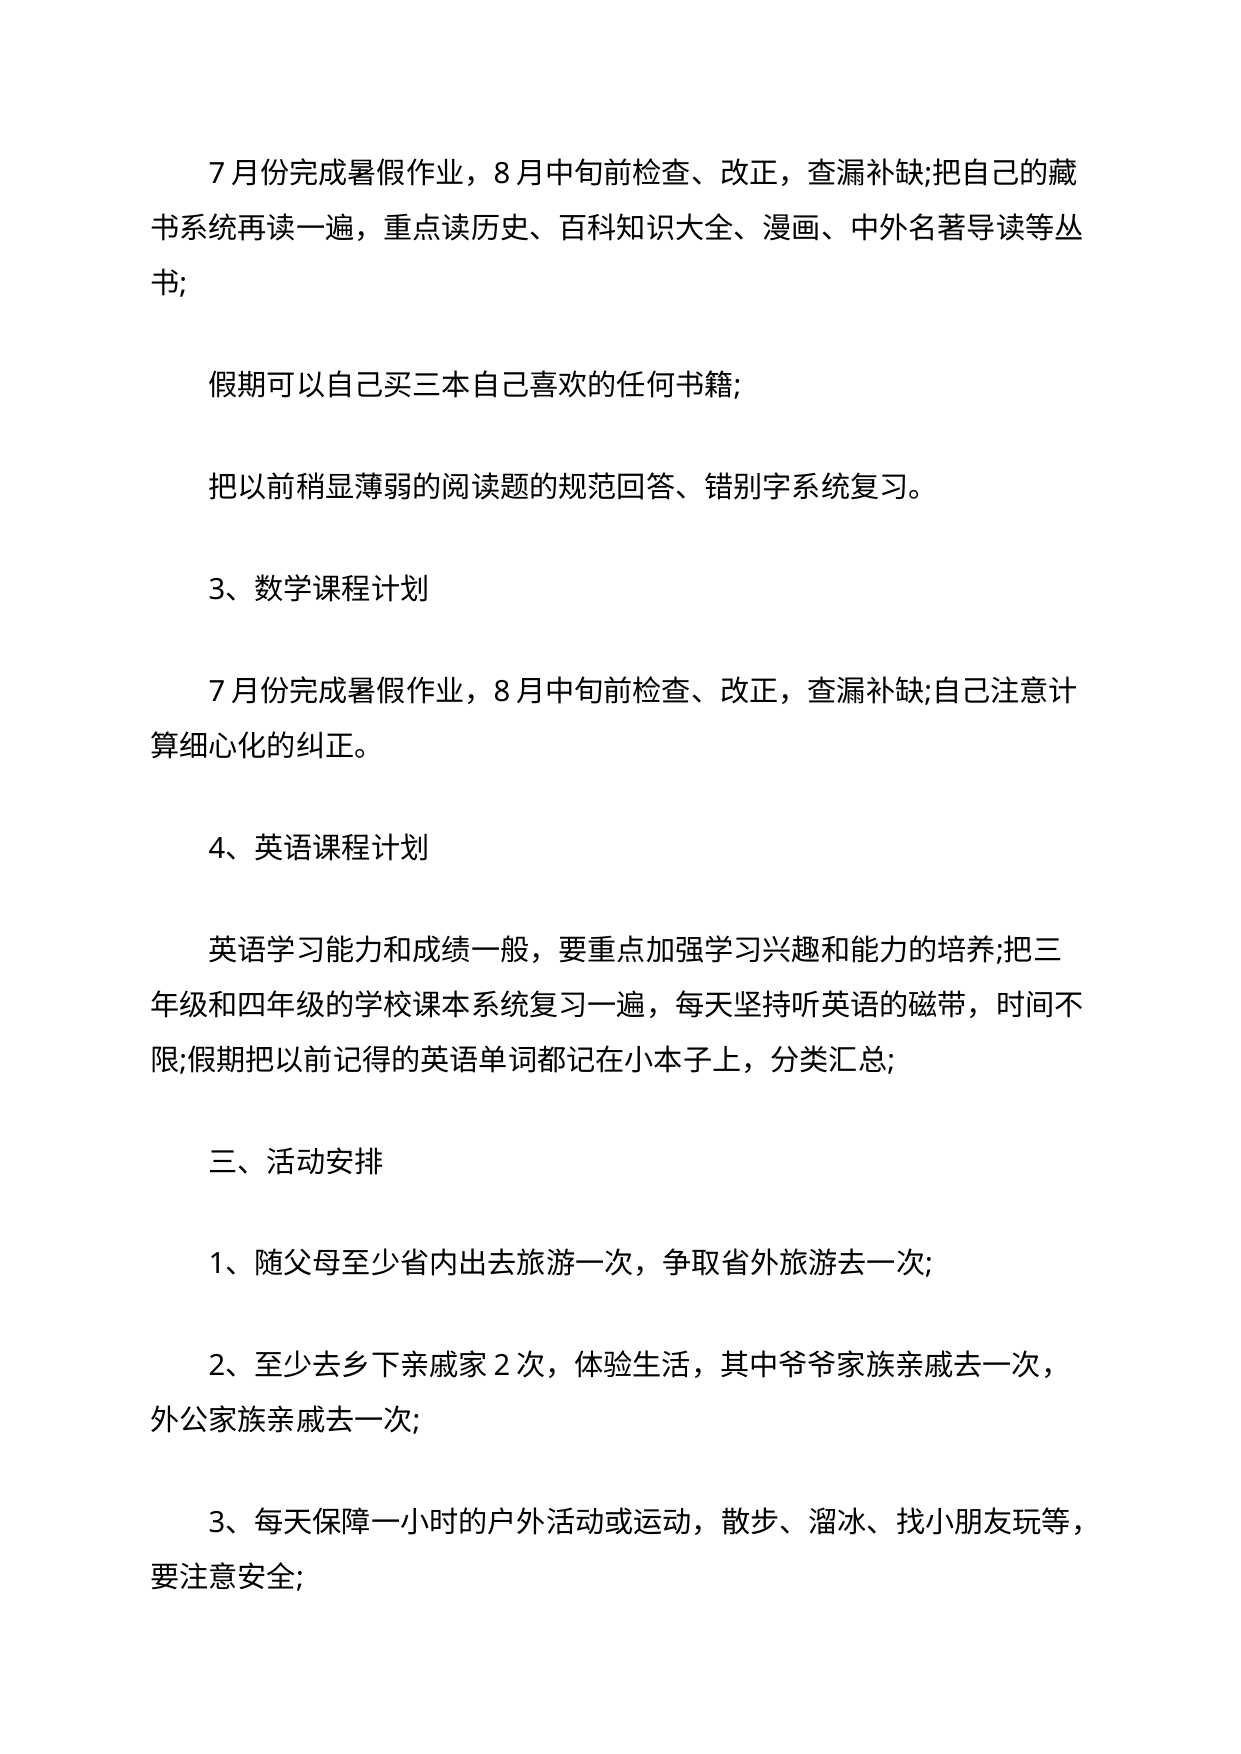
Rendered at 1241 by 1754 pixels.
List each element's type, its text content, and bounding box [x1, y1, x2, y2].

text 7月份完成暑假作业，8月中旬前检查、改正，查漏补缺;把自己的藏书系统再读一遍，重点读历史、百科知识大全、漫画、中外名著导读等丛书; [150, 150, 1090, 302]
text 4、英语课程计划 [150, 824, 1090, 867]
text 7月份完成暑假作业，8月中旬前检查、改正，查漏补缺;自己注意计算细心化的纠正。 [150, 668, 1090, 765]
text 2、至少去乡下亲戚家2次，体验生活，其中爷爷家族亲戚去一次，外公家族亲戚去一次; [150, 1342, 1090, 1439]
text 3、数学课程计划 [150, 566, 1090, 608]
text 3、每天保障一小时的户外活动或运动，散步、溜冰、找小朋友玩等，要注意安全; [150, 1499, 1090, 1596]
text 1、随父母至少省内出去旅游一次，争取省外旅游去一次; [150, 1240, 1090, 1282]
text 把以前稍显薄弱的阅读题的规范回答、错别字系统复习。 [150, 464, 1090, 506]
text 英语学习能力和成绩一般，要重点加强学习兴趣和能力的培养;把三年级和四年级的学校课本系统复习一遍，每天坚持听英语的磁带，时间不限;假期把以前记得的英语单词都记在小本子上，分类汇总; [150, 926, 1090, 1079]
text 三、活动安排 [150, 1138, 1090, 1181]
text 假期可以自己买三本自己喜欢的任何书籍; [150, 362, 1090, 404]
